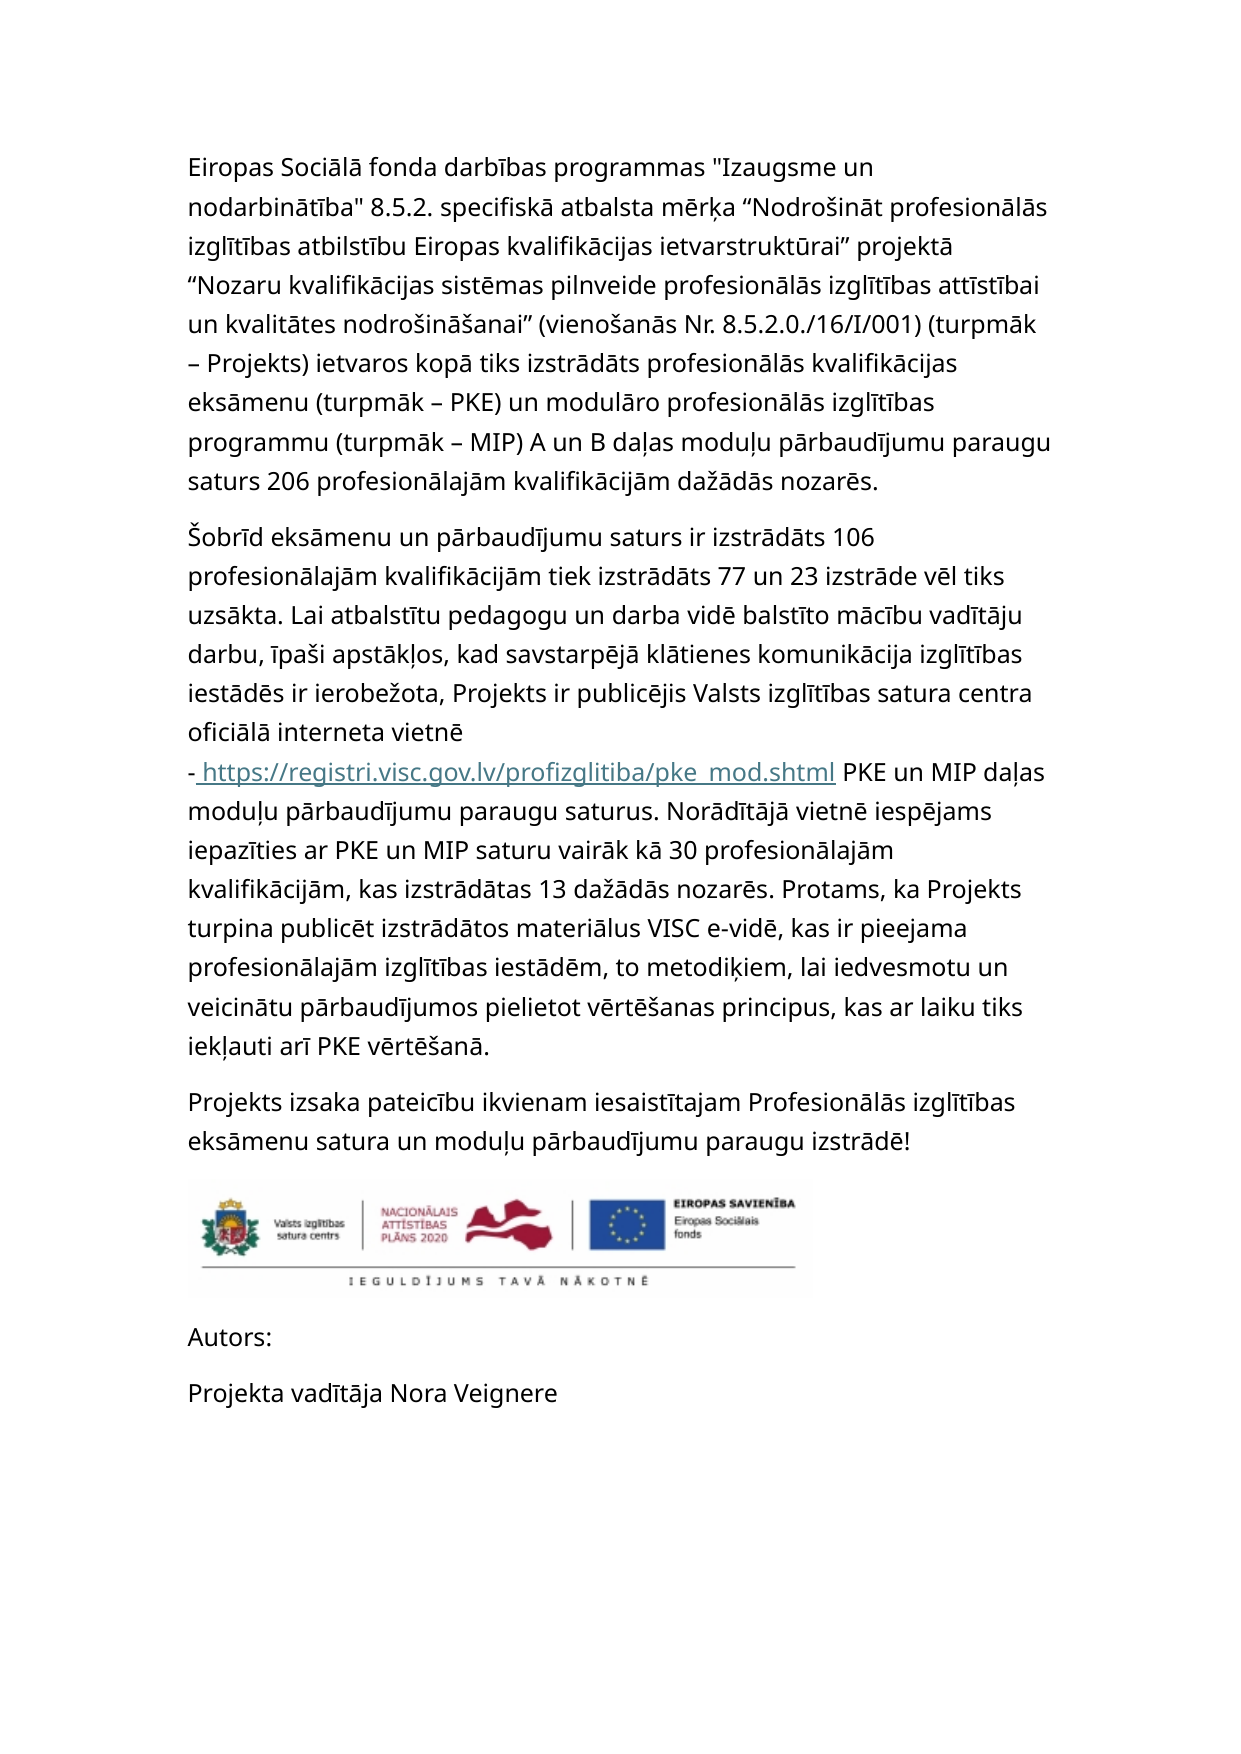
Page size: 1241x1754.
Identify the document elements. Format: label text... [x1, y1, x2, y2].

text Šobrīd eksāmenu un pārbaudījumu saturs ir izstrādāts 106 profesionālajām kvalifikācijām tiek izstrādāts 77 un 23 izstrāde vēl tiks uzsākta. Lai atbalstītu pedagogu un darba vidē balstīto mācību vadītāju darbu, īpaši apstākļos, kad savstarpējā klātienes komunikācija izglītības iestādēs ir ierobežota, Projekts ir publicējis Valsts izglītības satura centra oficiālā interneta vietnē - https://registri.visc.gov.lv/profizglitiba/pke_mod.shtml PKE un MIP daļas moduļu pārbaudījumu paraugu saturus. Norādītājā vietnē iespējams iepazīties ar PKE un MIP saturu vairāk kā 30 profesionālajām kvalifikācijām, kas izstrādātas 13 dažādās nozarēs. Protams, ka Projekts turpina publicēt izstrādātos materiālus VISC e-vidē, kas ir pieejama profesionālajām izglītības iestādēm, to metodiķiem, lai iedvesmotu un veicinātu pārbaudījumos pielietot vērtēšanas principus, kas ar laiku tiks iekļauti arī PKE vērtēšanā. [187, 519, 1053, 1062]
text Projekts izsaka pateicību ikvienam iesaistītajam Profesionālās izglītības eksāmenu satura un moduļu pārbaudījumu paraugu izstrādē! [187, 1084, 1053, 1157]
text Projekta vadītāja Nora Veignere [187, 1376, 1053, 1409]
text Autors: [187, 1320, 1053, 1354]
text Eiropas Sociālā fonda darbības programmas "Izaugsme un nodarbinātība" 8.5.2. specifiskā atbalsta mērķa “Nodrošināt profesionālās izglītības atbilstību Eiropas kvalifikācijas ietvarstruktūrai” projektā “Nozaru kvalifikācijas sistēmas pilnveide profesionālās izglītības attīstībai un kvalitātes nodrošināšanai” (vienošanās Nr. 8.5.2.0./16/I/001) (turpmāk – Projekts) ietvaros kopā tiks izstrādāts profesionālās kvalifikācijas eksāmenu (turpmāk – PKE) un modulāro profesionālās izglītības programmu (turpmāk – MIP) A un B daļas moduļu pārbaudījumu paraugu saturs 206 profesionālajām kvalifikācijām dažādās nozarēs. [187, 150, 1053, 497]
picture [187, 1179, 813, 1298]
